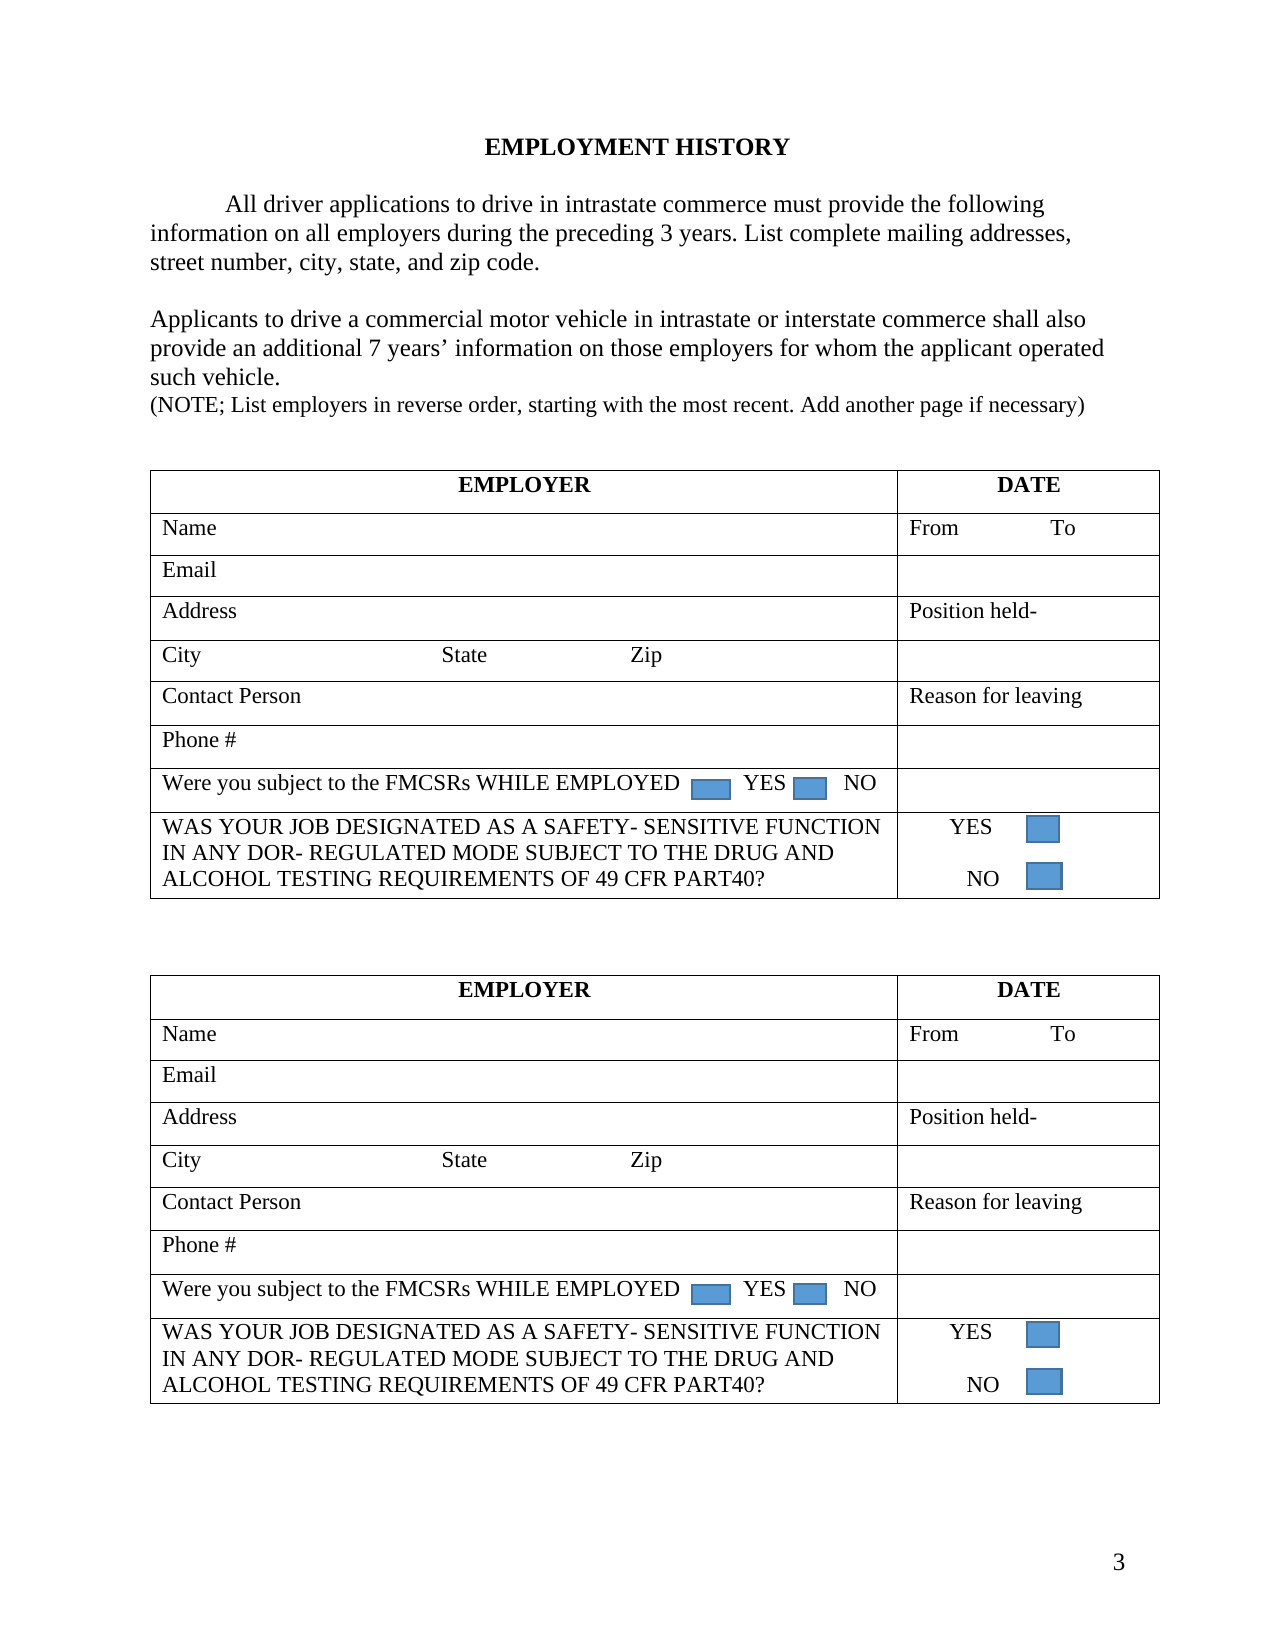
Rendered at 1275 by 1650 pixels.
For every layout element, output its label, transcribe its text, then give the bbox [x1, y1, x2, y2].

table_cell Address [151, 1103, 897, 1145]
table_cell [898, 641, 1159, 681]
table_cell Contact Person [151, 1188, 897, 1230]
table_cell [898, 1146, 1159, 1187]
table_cell Email [151, 1061, 897, 1102]
table_cell Reason for leaving [898, 1188, 1159, 1230]
table_cell Phone # [151, 726, 897, 768]
table_cell Reason for leaving [898, 682, 1159, 725]
table_cell [898, 1061, 1159, 1102]
table_cell From To [898, 514, 1159, 555]
table_cell [898, 556, 1159, 596]
text EMPLOYMENT HISTORY [150, 132, 1125, 161]
table_header DATE [898, 976, 1159, 1019]
table_cell Were you subject to the FMCSRs WHILE EMPLOYED YES NO [151, 769, 897, 812]
table_cell City State Zip [151, 1146, 897, 1187]
table_cell From To [898, 1020, 1159, 1060]
text All driver applications to drive in intrastate commerce must provide the following information on all employers during the preceding 3 years. List complete mailing addresses, street number, city, state, and zip code. [150, 189, 1125, 276]
table_cell City State Zip [151, 641, 897, 681]
text (NOTE; List employers in reverse order, starting with the most recent. Add another page if necessary) [150, 391, 1125, 417]
table_cell Contact Person [151, 682, 897, 725]
table_header EMPLOYER [151, 471, 897, 513]
table_cell [898, 726, 1159, 768]
table_cell [898, 769, 1159, 812]
text Applicants to drive a commercial motor vehicle in intrastate or interstate commerce shall also provide an additional 7 years’ information on those employers for whom the applicant operated such vehicle. [150, 304, 1125, 391]
table_header DATE [898, 471, 1159, 513]
table_cell [898, 1275, 1159, 1317]
table_cell Name [151, 514, 897, 555]
table_cell [898, 1231, 1159, 1274]
table_cell Were you subject to the FMCSRs WHILE EMPLOYED YES NO [151, 1275, 897, 1317]
table_cell Name [151, 1020, 897, 1060]
table_cell YES NO [898, 1319, 1159, 1403]
table_header EMPLOYER [151, 976, 897, 1019]
table_cell YES NO [898, 813, 1159, 897]
table_cell Position held- [898, 597, 1159, 640]
table_cell Position held- [898, 1103, 1159, 1145]
table_cell Phone # [151, 1231, 897, 1274]
table_cell Email [151, 556, 897, 596]
table_cell Address [151, 597, 897, 640]
